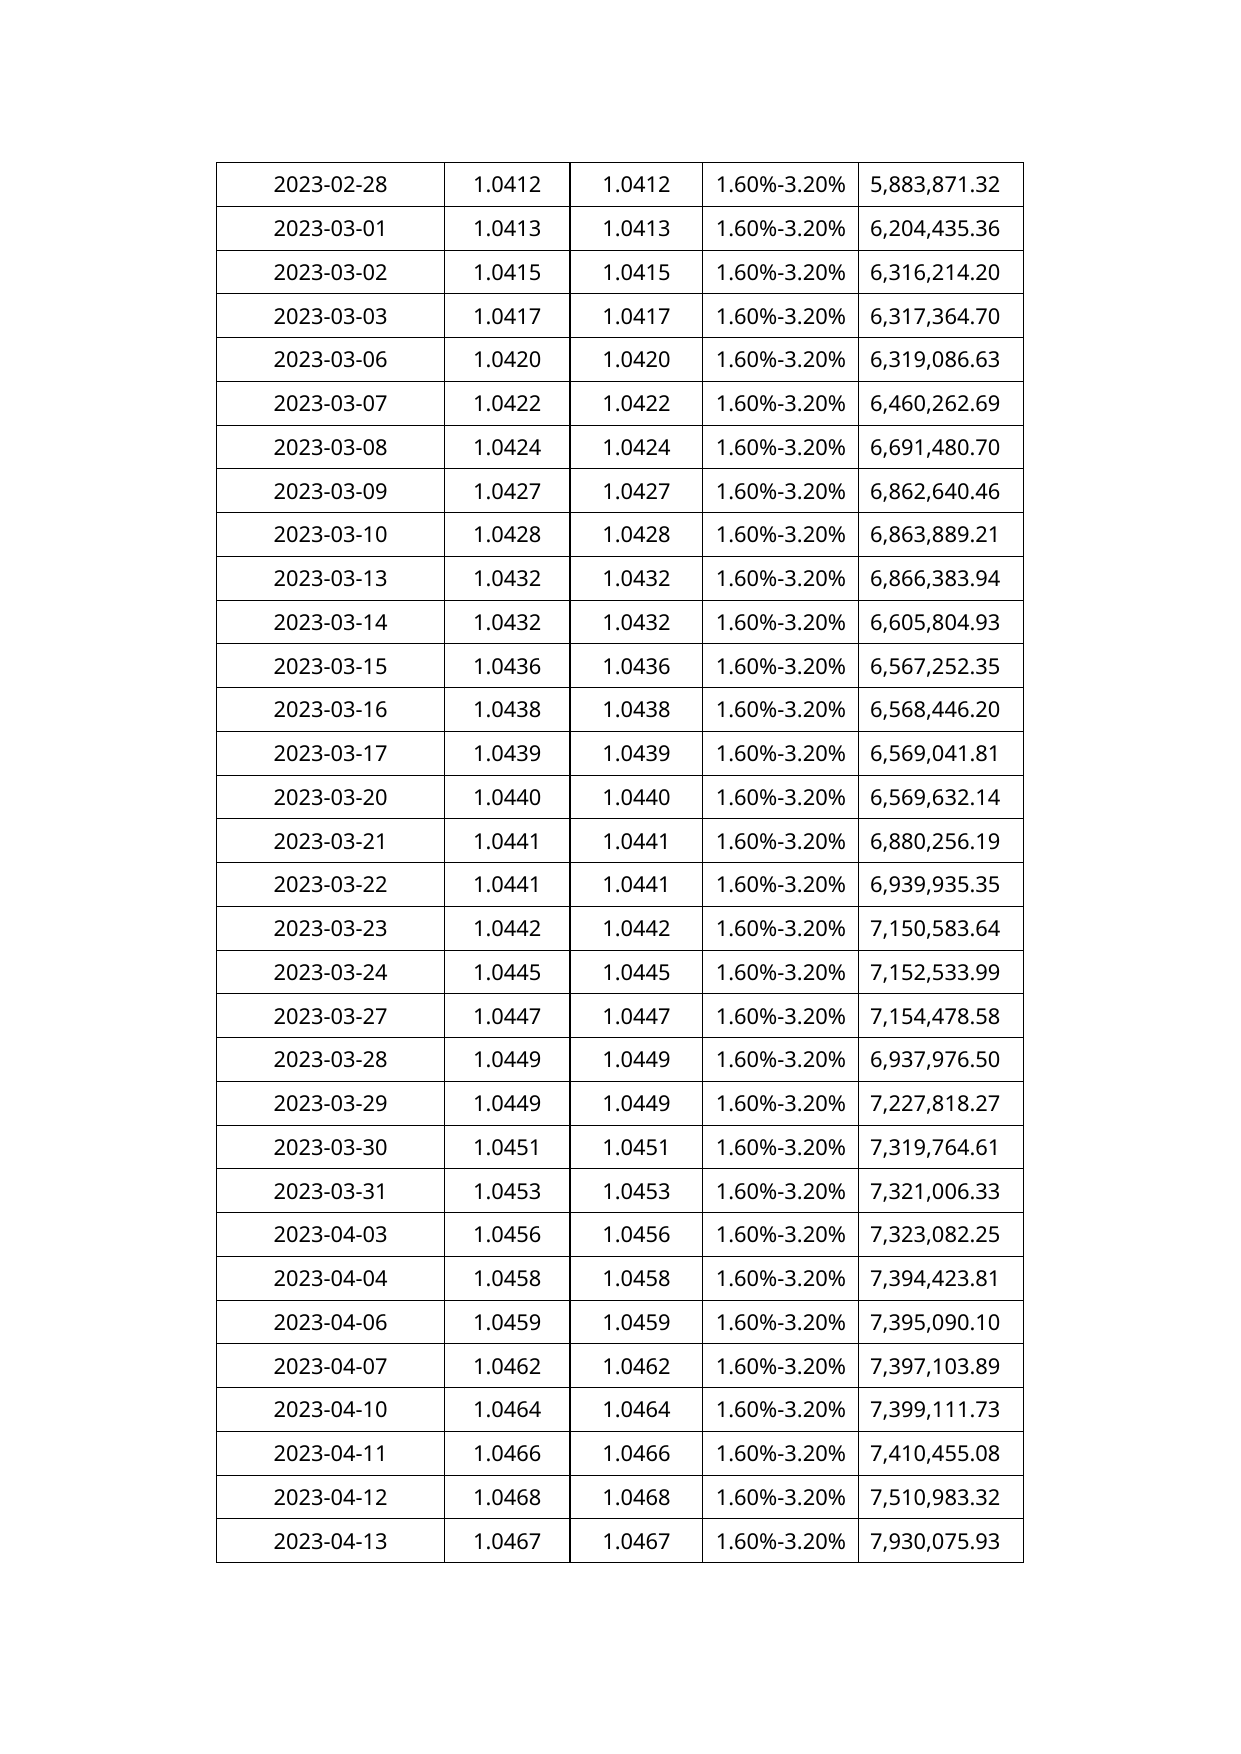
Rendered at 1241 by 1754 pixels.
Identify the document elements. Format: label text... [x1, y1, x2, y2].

table_cell 2023-03-23 [217, 907, 444, 949]
table_cell 1.60%-3.20% [703, 163, 858, 206]
table_cell 7,227,818.27 [859, 1082, 1023, 1124]
table_cell 7,399,111.73 [859, 1388, 1023, 1431]
table_cell 2023-03-29 [217, 1082, 444, 1124]
table_cell 6,567,252.35 [859, 644, 1023, 687]
table_cell 1.0462 [571, 1344, 702, 1387]
table_cell 1.60%-3.20% [703, 1388, 858, 1431]
table_cell 1.0442 [571, 907, 702, 949]
table_cell 2023-03-27 [217, 994, 444, 1037]
table_cell 1.60%-3.20% [703, 1344, 858, 1387]
table_cell 2023-03-01 [217, 207, 444, 249]
table_cell 1.60%-3.20% [703, 1213, 858, 1256]
table_cell 1.60%-3.20% [703, 513, 858, 556]
table_cell 1.0459 [445, 1301, 569, 1343]
table_cell 1.0438 [445, 688, 569, 731]
table_cell 1.60%-3.20% [703, 338, 858, 381]
table_cell 1.60%-3.20% [703, 1519, 858, 1562]
table_cell 1.0432 [571, 557, 702, 599]
table_cell 2023-04-06 [217, 1301, 444, 1343]
table_cell 1.0428 [445, 513, 569, 556]
table_cell 1.0449 [571, 1038, 702, 1081]
table_cell 1.0447 [445, 994, 569, 1037]
table_cell 1.60%-3.20% [703, 557, 858, 599]
table_cell 7,930,075.93 [859, 1519, 1023, 1562]
table_cell 1.0467 [445, 1519, 569, 1562]
table_cell 1.0442 [445, 907, 569, 949]
table_cell 6,691,480.70 [859, 426, 1023, 468]
table_cell 1.0415 [571, 251, 702, 293]
table_cell 1.60%-3.20% [703, 951, 858, 993]
table_cell 2023-03-28 [217, 1038, 444, 1081]
table_cell 2023-04-12 [217, 1476, 444, 1518]
table_cell 2023-03-09 [217, 469, 444, 512]
table_cell 2023-04-03 [217, 1213, 444, 1256]
table_cell 1.0441 [571, 819, 702, 862]
table_cell 1.0459 [571, 1301, 702, 1343]
table_cell 6,569,632.14 [859, 776, 1023, 818]
table_cell 1.60%-3.20% [703, 1038, 858, 1081]
table_cell 1.0432 [445, 557, 569, 599]
table_cell 6,880,256.19 [859, 819, 1023, 862]
table_cell 1.60%-3.20% [703, 207, 858, 249]
table_cell 2023-04-04 [217, 1257, 444, 1299]
table_cell 1.0458 [445, 1257, 569, 1299]
table_cell 1.0464 [445, 1388, 569, 1431]
table_cell 1.60%-3.20% [703, 819, 858, 862]
table_cell 1.0445 [445, 951, 569, 993]
table_cell 2023-03-14 [217, 601, 444, 643]
table_cell 2023-04-11 [217, 1432, 444, 1474]
table_cell 1.0458 [571, 1257, 702, 1299]
table_cell 1.0451 [445, 1126, 569, 1168]
table_cell 1.0415 [445, 251, 569, 293]
table_cell 1.60%-3.20% [703, 382, 858, 424]
table_cell 1.60%-3.20% [703, 426, 858, 468]
table_cell 2023-04-13 [217, 1519, 444, 1562]
table_cell 1.0467 [571, 1519, 702, 1562]
table_cell 6,316,214.20 [859, 251, 1023, 293]
table_cell 1.60%-3.20% [703, 688, 858, 731]
table_cell 1.60%-3.20% [703, 1476, 858, 1518]
table_cell 1.0447 [571, 994, 702, 1037]
table_cell 6,569,041.81 [859, 732, 1023, 774]
table_cell 1.0439 [445, 732, 569, 774]
table_cell 2023-04-07 [217, 1344, 444, 1387]
table_cell 1.60%-3.20% [703, 644, 858, 687]
table_cell 1.60%-3.20% [703, 601, 858, 643]
table_cell 6,568,446.20 [859, 688, 1023, 731]
table_cell 1.0436 [571, 644, 702, 687]
table_cell 1.0441 [445, 819, 569, 862]
table_cell 1.0453 [445, 1169, 569, 1212]
table_cell 1.0438 [571, 688, 702, 731]
table_cell 1.60%-3.20% [703, 732, 858, 774]
table_cell 7,510,983.32 [859, 1476, 1023, 1518]
table_cell 7,154,478.58 [859, 994, 1023, 1037]
table_cell 2023-02-28 [217, 163, 444, 206]
table_cell 1.0449 [445, 1082, 569, 1124]
table_cell 1.60%-3.20% [703, 1169, 858, 1212]
table_cell 1.60%-3.20% [703, 863, 858, 906]
table_cell 2023-03-30 [217, 1126, 444, 1168]
table_cell 1.0441 [571, 863, 702, 906]
table_cell 2023-04-10 [217, 1388, 444, 1431]
table_cell 2023-03-31 [217, 1169, 444, 1212]
table_cell 1.0420 [571, 338, 702, 381]
table_cell 1.0432 [445, 601, 569, 643]
table_cell 1.0468 [445, 1476, 569, 1518]
table_cell 6,460,262.69 [859, 382, 1023, 424]
table_cell 1.0417 [445, 294, 569, 337]
table_cell 2023-03-16 [217, 688, 444, 731]
table_cell 1.0420 [445, 338, 569, 381]
table_cell 1.60%-3.20% [703, 294, 858, 337]
table_cell 1.60%-3.20% [703, 907, 858, 949]
table_cell 1.60%-3.20% [703, 776, 858, 818]
table_cell 1.0440 [445, 776, 569, 818]
table_cell 1.0427 [571, 469, 702, 512]
table_cell 2023-03-03 [217, 294, 444, 337]
table_cell 1.0417 [571, 294, 702, 337]
table_cell 1.0464 [571, 1388, 702, 1431]
table_cell 2023-03-15 [217, 644, 444, 687]
table_cell 1.60%-3.20% [703, 1082, 858, 1124]
table_cell 7,410,455.08 [859, 1432, 1023, 1474]
table_cell 1.0445 [571, 951, 702, 993]
table_cell 7,152,533.99 [859, 951, 1023, 993]
table_cell 2023-03-07 [217, 382, 444, 424]
table_cell 1.0424 [571, 426, 702, 468]
table_cell 1.60%-3.20% [703, 251, 858, 293]
table_cell 1.0412 [571, 163, 702, 206]
table_cell 6,204,435.36 [859, 207, 1023, 249]
table_cell 6,866,383.94 [859, 557, 1023, 599]
table_cell 1.0440 [571, 776, 702, 818]
table_cell 7,323,082.25 [859, 1213, 1023, 1256]
table_cell 1.0456 [445, 1213, 569, 1256]
table_cell 1.0432 [571, 601, 702, 643]
table_cell 1.60%-3.20% [703, 1301, 858, 1343]
table_cell 2023-03-17 [217, 732, 444, 774]
table_cell 1.0468 [571, 1476, 702, 1518]
table_cell 6,863,889.21 [859, 513, 1023, 556]
table_cell 7,319,764.61 [859, 1126, 1023, 1168]
table_cell 1.0456 [571, 1213, 702, 1256]
table_cell 7,395,090.10 [859, 1301, 1023, 1343]
table_cell 1.60%-3.20% [703, 1126, 858, 1168]
table_cell 6,605,804.93 [859, 601, 1023, 643]
table_cell 7,321,006.33 [859, 1169, 1023, 1212]
table_cell 1.0449 [571, 1082, 702, 1124]
table_cell 1.0439 [571, 732, 702, 774]
table_cell 1.0428 [571, 513, 702, 556]
table_cell 5,883,871.32 [859, 163, 1023, 206]
table_cell 1.0412 [445, 163, 569, 206]
table_cell 1.0427 [445, 469, 569, 512]
table_cell 1.0424 [445, 426, 569, 468]
table_cell 2023-03-22 [217, 863, 444, 906]
table_cell 2023-03-24 [217, 951, 444, 993]
table_cell 2023-03-10 [217, 513, 444, 556]
table_cell 1.60%-3.20% [703, 1257, 858, 1299]
table_cell 2023-03-20 [217, 776, 444, 818]
table_cell 1.60%-3.20% [703, 1432, 858, 1474]
table_cell 7,397,103.89 [859, 1344, 1023, 1387]
table_cell 1.60%-3.20% [703, 994, 858, 1037]
table_cell 1.0422 [445, 382, 569, 424]
table_cell 1.0441 [445, 863, 569, 906]
table_cell 1.0453 [571, 1169, 702, 1212]
table_cell 2023-03-06 [217, 338, 444, 381]
table_cell 1.0451 [571, 1126, 702, 1168]
table_cell 1.0449 [445, 1038, 569, 1081]
table_cell 1.0466 [571, 1432, 702, 1474]
table_cell 1.0413 [571, 207, 702, 249]
table_cell 1.0413 [445, 207, 569, 249]
table_cell 6,319,086.63 [859, 338, 1023, 381]
table_cell 7,150,583.64 [859, 907, 1023, 949]
table_cell 6,937,976.50 [859, 1038, 1023, 1081]
table_cell 2023-03-13 [217, 557, 444, 599]
table_cell 6,939,935.35 [859, 863, 1023, 906]
table_cell 6,862,640.46 [859, 469, 1023, 512]
table_cell 6,317,364.70 [859, 294, 1023, 337]
table_cell 1.0436 [445, 644, 569, 687]
table_cell 1.0466 [445, 1432, 569, 1474]
table_cell 1.60%-3.20% [703, 469, 858, 512]
table_cell 1.0462 [445, 1344, 569, 1387]
table_cell 2023-03-21 [217, 819, 444, 862]
table_cell 2023-03-02 [217, 251, 444, 293]
table_cell 7,394,423.81 [859, 1257, 1023, 1299]
table_cell 2023-03-08 [217, 426, 444, 468]
table_cell 1.0422 [571, 382, 702, 424]
